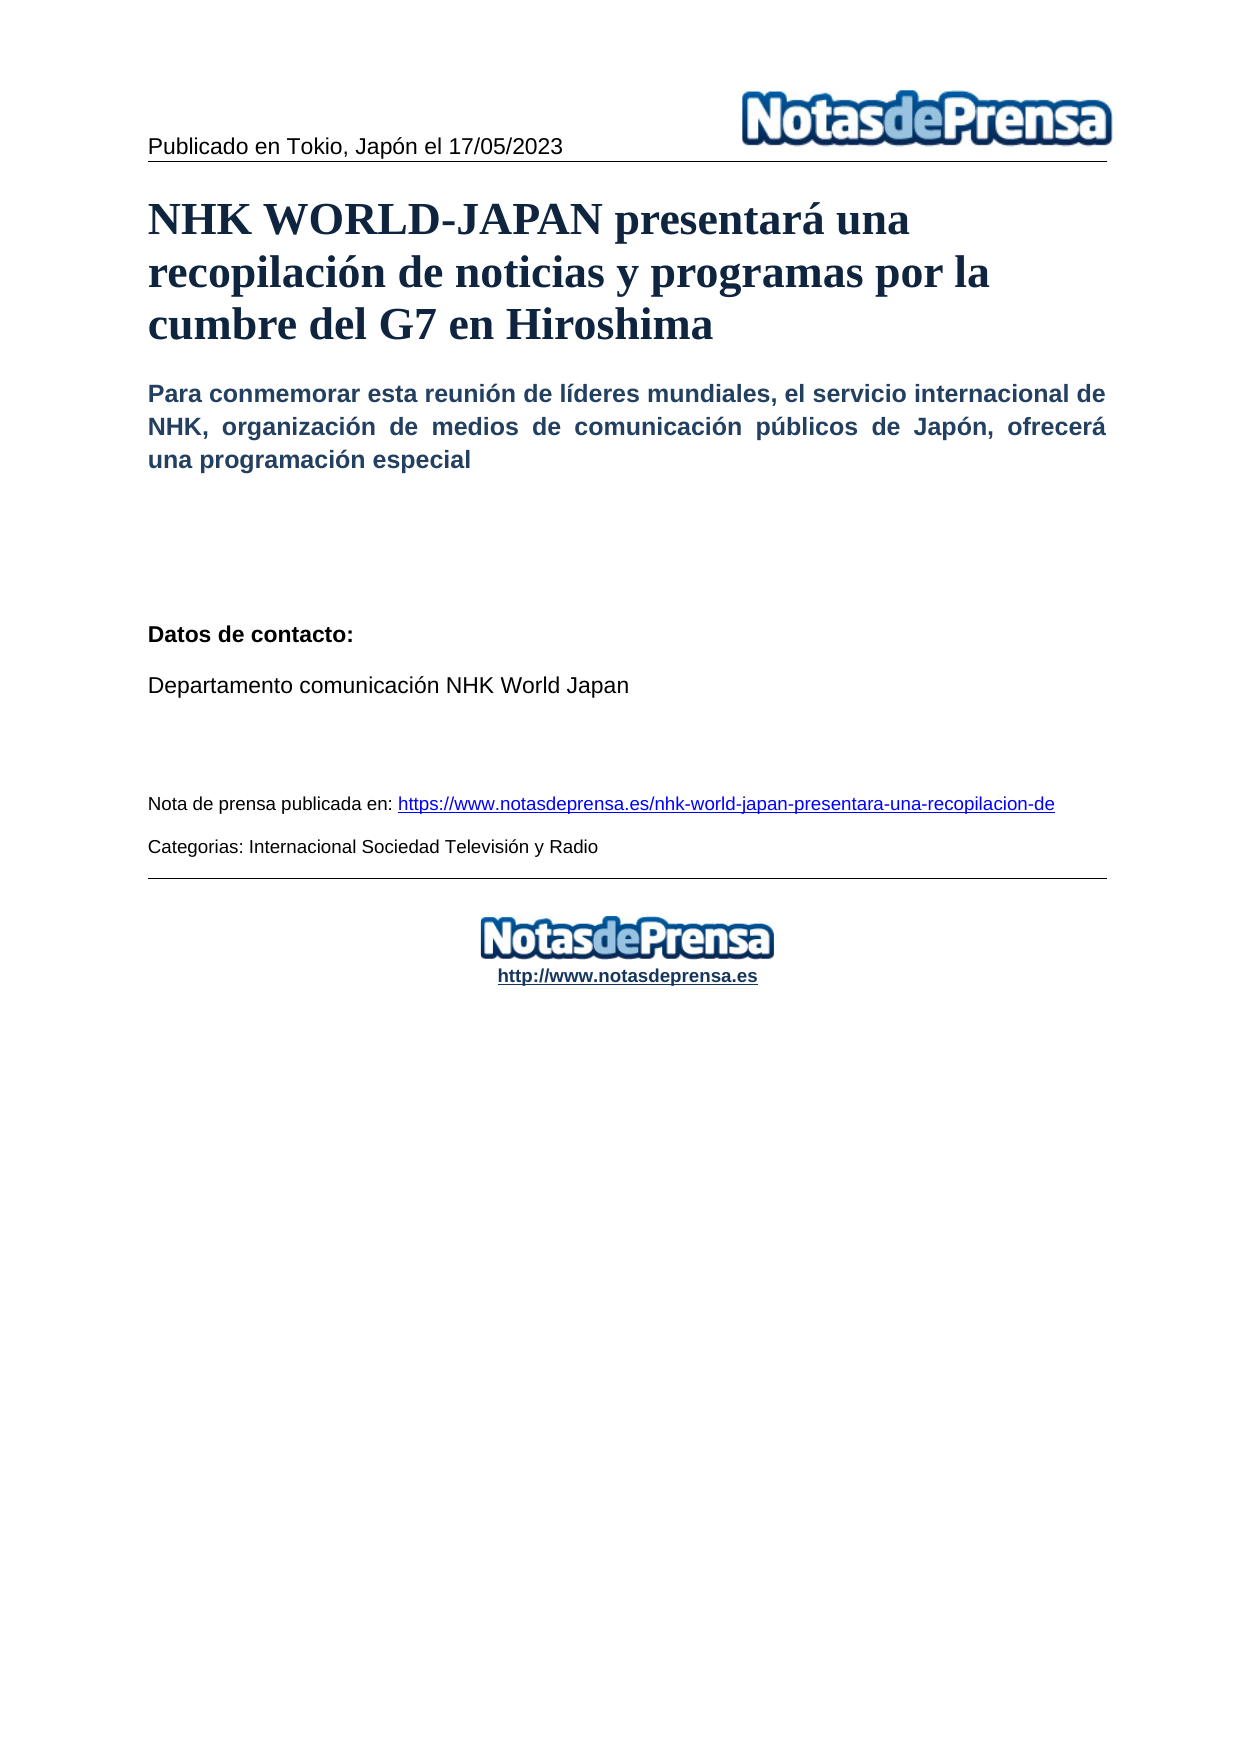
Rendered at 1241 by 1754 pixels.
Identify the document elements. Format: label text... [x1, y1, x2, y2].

text http://www.notasdeprensa.es [148, 965, 1107, 986]
picture [742, 90, 1113, 148]
subtitle Para conmemorar esta reunión de líderes mundiales, el servicio internacional de NHK, organización de medios de comunicación públicos de Japón, ofrecerá una programación especial [148, 379, 1107, 474]
text Datos de contacto: [148, 621, 1107, 647]
text Publicado en Tokio, Japón el 17/05/2023 [148, 133, 1107, 161]
text Departamento comunicación NHK World Japan [148, 672, 1063, 698]
picture [480, 915, 775, 961]
text Nota de prensa publicada en: https://www.notasdeprensa.es/nhk-world-japan-presentara-una-recopilacion-de [148, 793, 1107, 814]
text Categorias: Internacional Sociedad Televisión y Radio [148, 835, 1107, 857]
subtitle NHK WORLD-JAPAN presentará una recopilación de noticias y programas por la cumbre del G7 en Hiroshima [148, 192, 1107, 350]
